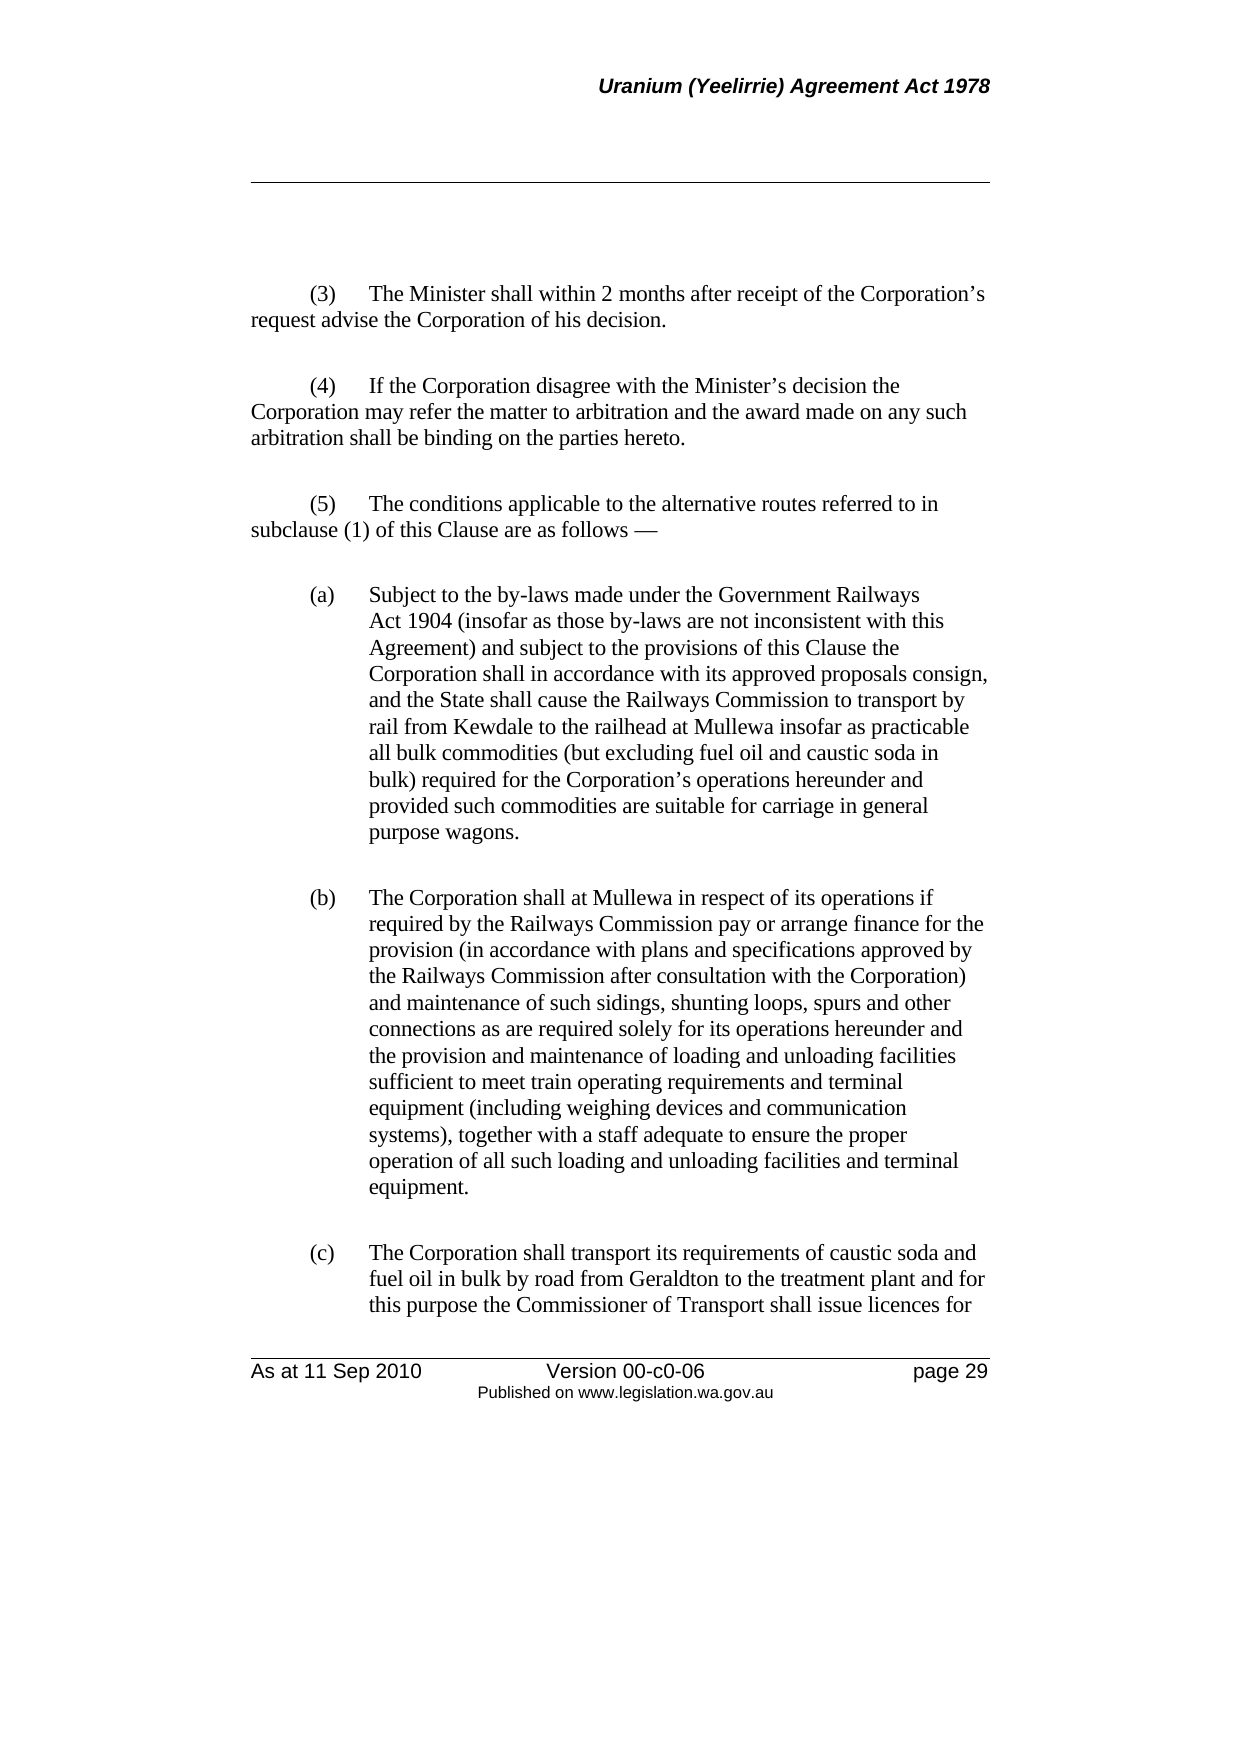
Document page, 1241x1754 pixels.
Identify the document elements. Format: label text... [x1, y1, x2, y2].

text (b) The Corporation shall at Mullewa in respect of its operations if required by the Railways Commission pay or arrange finance for the provision (in accordance with plans and specifications approved by the Railways Commission after consultation with the Corporation) and maintenance of such sidings, shunting loops, spurs and other connections as are required solely for its operations hereunder and the provision and maintenance of loading and unloading facilities sufficient to meet train operating requirements and terminal equipment (including weighing devices and communication systems), together with a staff adequate to ensure the proper operation of all such loading and unloading facilities and terminal equipment. [251, 883, 990, 1200]
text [251, 1239, 990, 1318]
text (4) If the Corporation disagree with the Minister’s decision the Corporation may refer the matter to arbitration and the award made on any such arbitration shall be binding on the parties hereto. [251, 372, 990, 451]
text (3) The Minister shall within 2 months after receipt of the Corporation’s request advise the Corporation of his decision. [251, 280, 990, 333]
text (5) The conditions applicable to the alternative routes referred to in subclause (1) of this Clause are as follows — [251, 489, 990, 542]
text (a) Subject to the by-laws made under the Government Railways Act 1904 (insofar as those by-laws are not inconsistent with this Agreement) and subject to the provisions of this Clause the Corporation shall in accordance with its approved proposals consign, and the State shall cause the Railways Commission to transport by rail from Kewdale to the railhead at Mullewa insofar as practicable all bulk commodities (but excluding fuel oil and caustic soda in bulk) required for the Corporation’s operations hereunder and provided such commodities are suitable for carriage in general purpose wagons. [251, 581, 990, 845]
